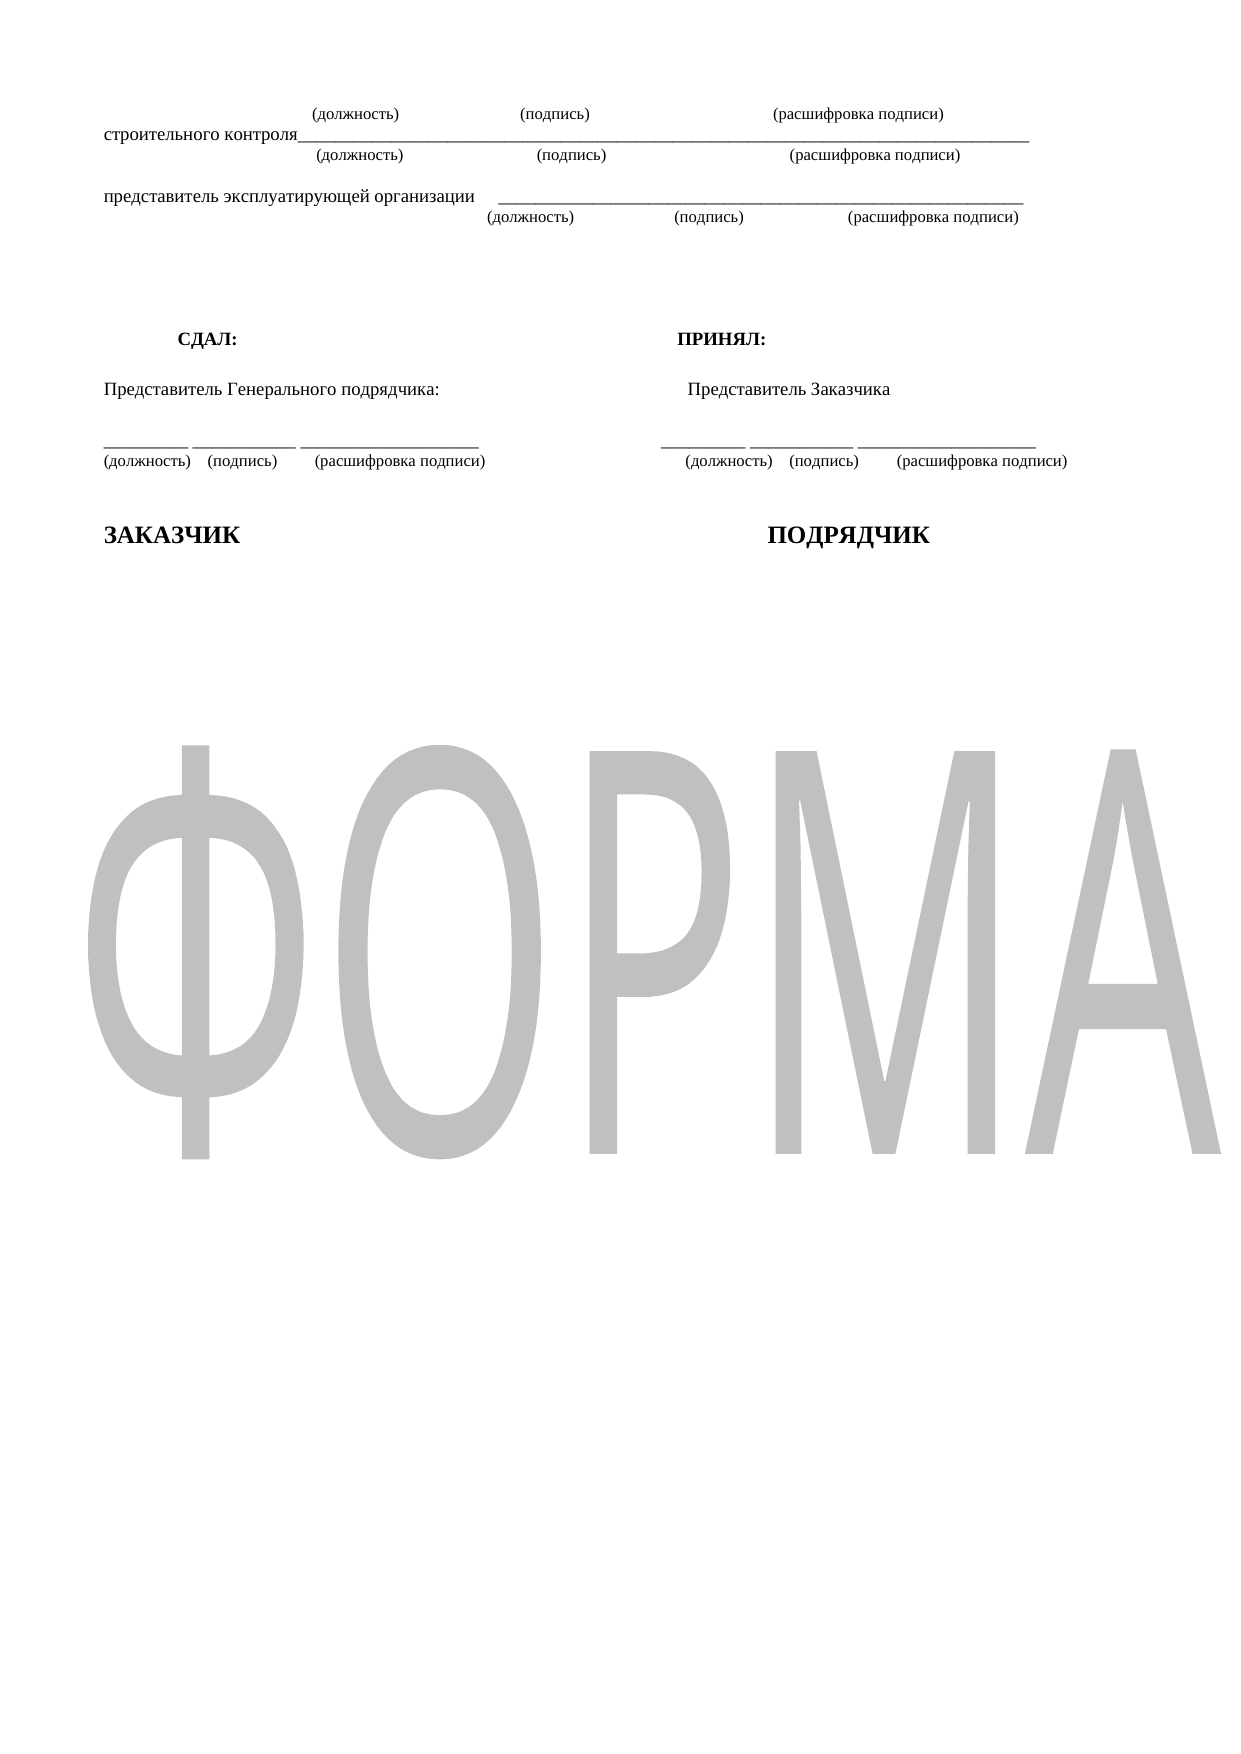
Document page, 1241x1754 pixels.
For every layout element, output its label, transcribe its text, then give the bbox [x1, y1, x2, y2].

text (должность) (подпись) (расшифровка подписи) [103, 207, 1181, 226]
text представитель эксплуатирующей организации ________________________________________________________ [103, 185, 1181, 207]
text Представитель Генерального подрядчика: Представитель Заказчика [103, 378, 1181, 400]
text строительного контроля______________________________________________________________________________ [103, 123, 1181, 144]
text _________ ___________ ___________________ _________ ___________ ___________________ [103, 429, 1181, 450]
text ЗАКАЗЧИК ПОДРЯДЧИК [103, 520, 1181, 549]
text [103, 144, 1181, 164]
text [103, 104, 1181, 123]
text СДАЛ: ПРИНЯЛ: [103, 327, 1181, 349]
text (должность) (подпись) (расшифровка подписи) (должность) (подпись) (расшифровка подписи) [103, 450, 1181, 469]
